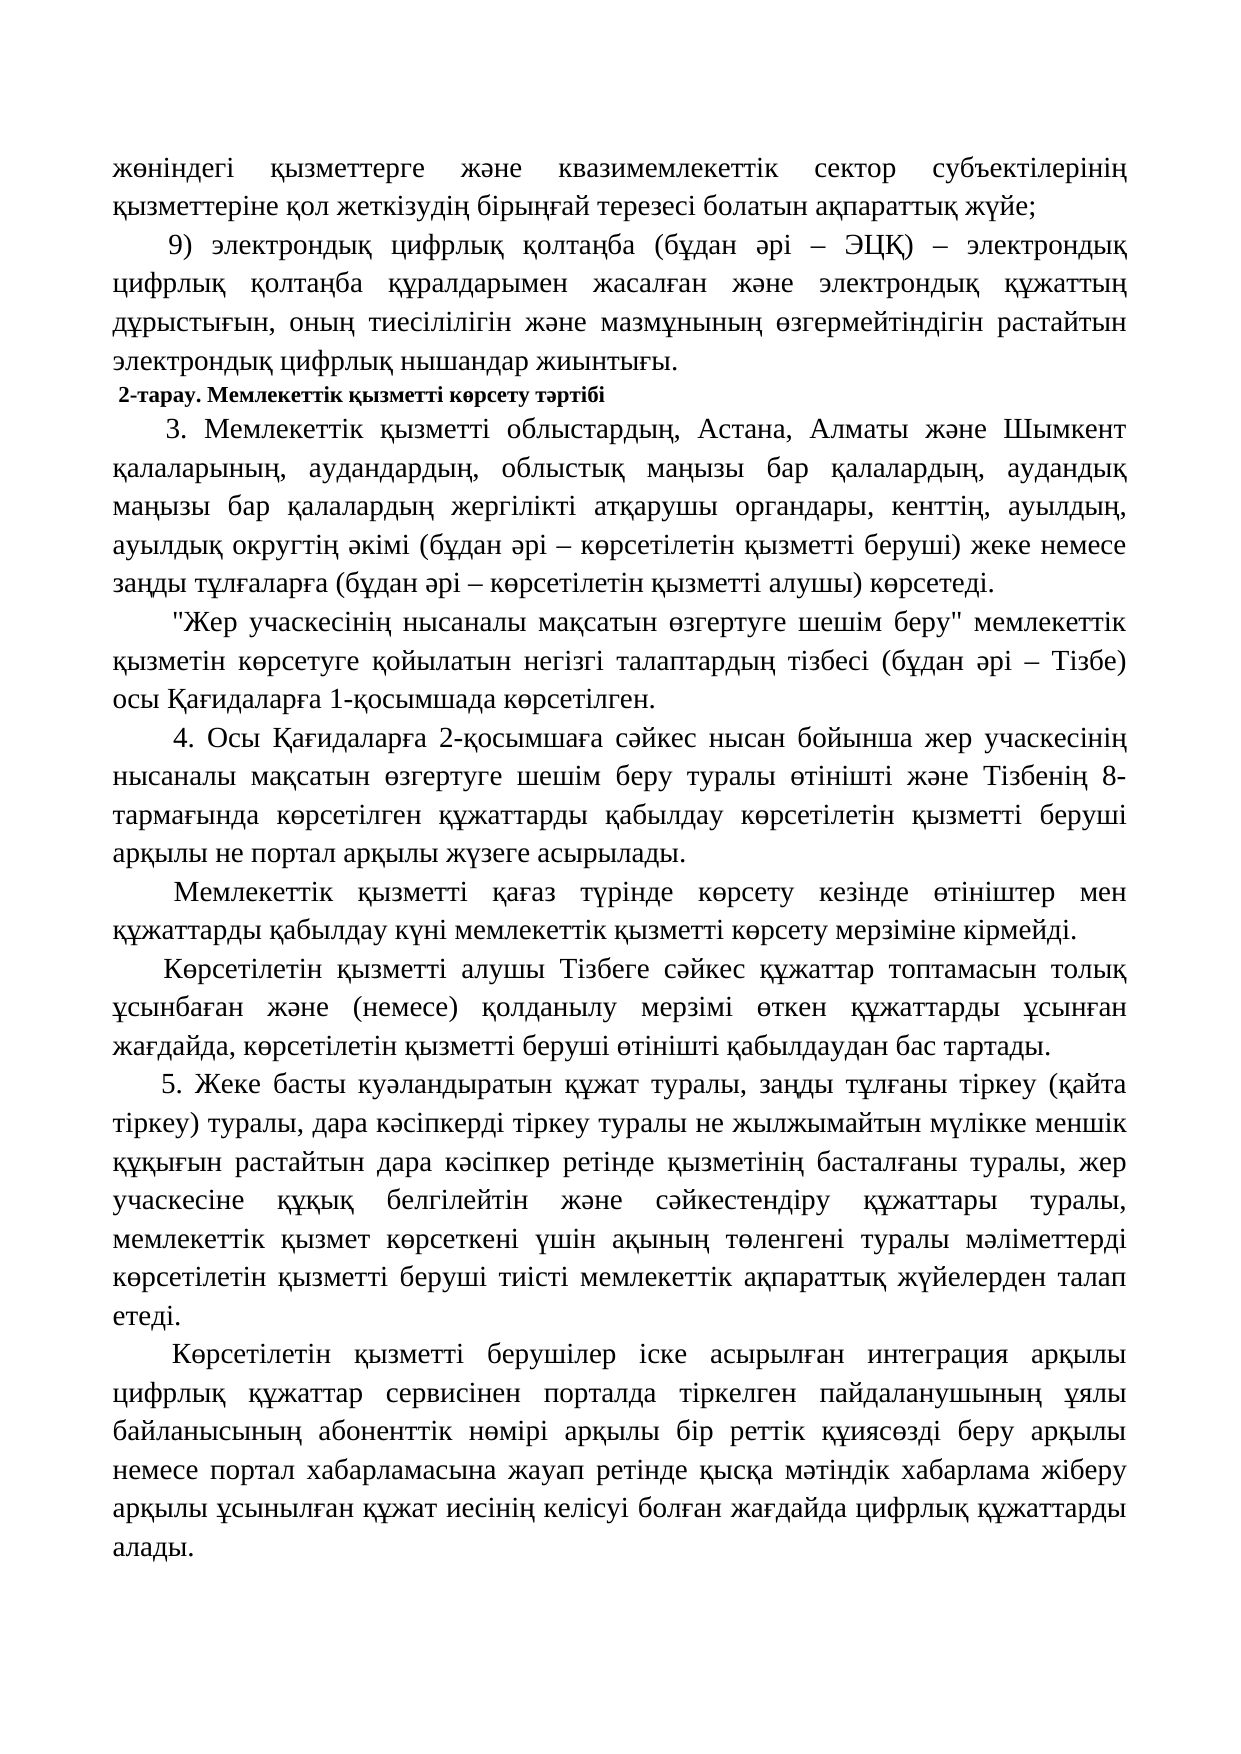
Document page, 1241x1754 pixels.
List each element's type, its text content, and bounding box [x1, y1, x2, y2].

text "Жер учаскесінің нысаналы мақсатын өзгертуге шешім беру" мемлекеттік қызметін көрсетуге қойылатын негізгі талаптардың тізбесі (бұдан әрі – Тізбе) осы Қағидаларға 1-қосымшада көрсетілген. [112, 604, 1128, 715]
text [112, 150, 1128, 222]
text 4. Осы Қағидаларға 2-қосымшаға сәйкес нысан бойынша жер учаскесінің нысаналы мақсатын өзгертуге шешім беру туралы өтінішті және Тізбенің 8-тармағында көрсетілген құжаттарды қабылдау көрсетілетін қызметті беруші арқылы не портал арқылы жүзеге асырылады. [112, 720, 1128, 869]
text Көрсетілетін қызметті берушілер іске асырылған интеграция арқылы цифрлық құжаттар сервисінен порталда тіркелген пайдаланушының ұялы байланысының абоненттік нөмірі арқылы бір реттік құиясөзді беру арқылы немесе портал хабарламасына жауап ретінде қысқа мәтіндік хабарлама жіберу арқылы ұсынылған құжат иесінің келісуі болған жағдайда цифрлық құжаттарды алады. [112, 1336, 1128, 1563]
text 5. Жеке басты куәландыратын құжат туралы, заңды тұлғаны тіркеу (қайта тіркеу) туралы, дара кәсіпкерді тіркеу туралы не жылжымайтын мүлікке меншік құқығын растайтын дара кәсіпкер ретінде қызметінің басталғаны туралы, жер учаскесіне құқық белгілейтін және сәйкестендіру құжаттары туралы, мемлекеттік қызмет көрсеткені үшін ақының төленгені туралы мәліметтерді көрсетілетін қызметті беруші тиісті мемлекеттік ақпараттық жүйелерден талап етеді. [112, 1067, 1128, 1331]
text Мемлекеттік қызметті қағаз түрінде көрсету кезінде өтініштер мен құжаттарды қабылдау күні мемлекеттік қызметті көрсету мерзіміне кірмейді. [112, 874, 1128, 946]
text 2-тарау. Мемлекеттік қызметті көрсету тәртібі [112, 381, 1128, 408]
text 9) электрондық цифрлық қолтаңба (бұдан әрі – ЭЦҚ) – электрондық цифрлық қолтаңба құралдарымен жасалған және электрондық құжаттың дұрыстығын, оның тиесілілігін және мазмұнының өзгермейтіндігін растайтын электрондық цифрлық нышандар жиынтығы. [112, 227, 1128, 376]
text 3. Мемлекеттік қызметті облыстардың, Астана, Алматы және Шымкент қалаларының, аудандардың, облыстық маңызы бар қалалардың, аудандық маңызы бар қалалардың жергілікті атқарушы органдары, кенттің, ауылдың, ауылдық округтің әкімі (бұдан әрі – көрсетілетін қызметті беруші) жеке немесе заңды тұлғаларға (бұдан әрі – көрсетілетін қызметті алушы) көрсетеді. [112, 411, 1128, 599]
text Көрсетілетін қызметті алушы Тізбеге сәйкес құжаттар топтамасын толық ұсынбаған және (немесе) қолданылу мерзімі өткен құжаттарды ұсынған жағдайда, көрсетілетін қызметті беруші өтінішті қабылдаудан бас тартады. [112, 951, 1128, 1062]
